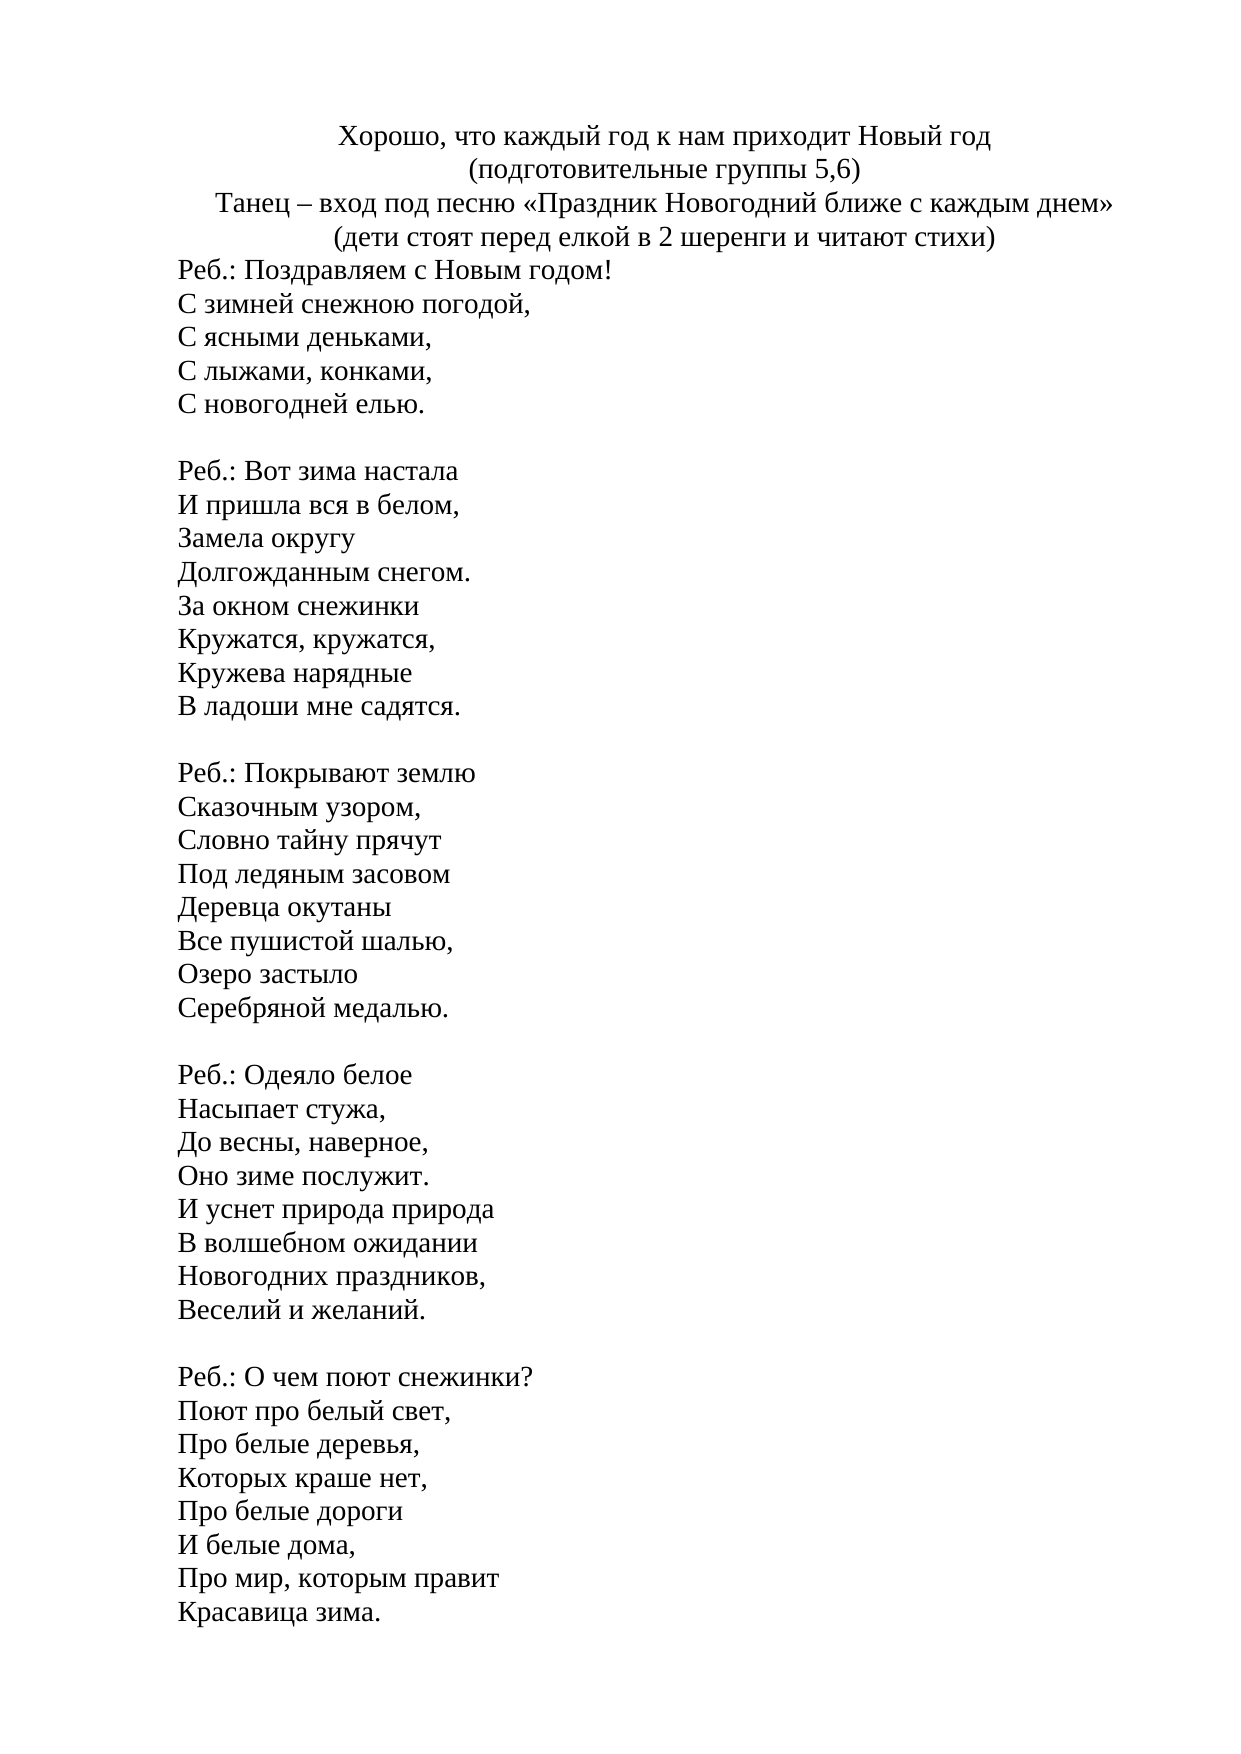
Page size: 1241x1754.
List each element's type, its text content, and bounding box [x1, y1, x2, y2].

text Словно тайну прячут [177, 822, 1152, 856]
text С ясными деньками, [177, 319, 1152, 353]
text С новогодней елью. [177, 386, 1152, 420]
text И уснет природа природа [177, 1191, 1152, 1225]
text Реб.: Вот зима настала [177, 453, 1152, 487]
text (дети стоят перед елкой в 2 шеренги и читают стихи) [177, 219, 1152, 252]
text Озеро застыло [177, 957, 1152, 990]
text Кружатся, кружатся, [177, 621, 1152, 655]
text Оно зиме послужит. [177, 1158, 1152, 1191]
text Хорошо, что каждый год к нам приходит Новый год [177, 118, 1152, 152]
text Реб.: Покрывают землю [177, 755, 1152, 789]
text И пришла вся в белом, [177, 487, 1152, 521]
text Сказочным узором, [177, 789, 1152, 822]
text Под ледяным засовом [177, 856, 1152, 889]
text Танец – вход под песню «Праздник Новогодний ближе с каждым днем» [177, 185, 1152, 219]
text Насыпает стужа, [177, 1091, 1152, 1124]
text В ладоши мне садятся. [177, 688, 1152, 722]
text С лыжами, конками, [177, 353, 1152, 386]
text В волшебном ожидании [177, 1225, 1152, 1258]
text Реб.: Одеяло белое [177, 1057, 1152, 1091]
text Веселий и желаний. [177, 1292, 1152, 1326]
text Кружева нарядные [177, 655, 1152, 688]
text Серебряной медалью. [177, 990, 1152, 1024]
text Красавица зима. [177, 1594, 1152, 1627]
text Которых краше нет, [177, 1460, 1152, 1493]
text Про мир, которым правит [177, 1560, 1152, 1594]
text Про белые дороги [177, 1493, 1152, 1527]
text С зимней снежною погодой, [177, 286, 1152, 319]
text Долгожданным снегом. [177, 554, 1152, 588]
text Про белые деревья, [177, 1426, 1152, 1460]
text За окном снежинки [177, 588, 1152, 621]
text И белые дома, [177, 1527, 1152, 1560]
text Новогодних праздников, [177, 1258, 1152, 1292]
text Все пушистой шалью, [177, 923, 1152, 957]
text До весны, наверное, [177, 1124, 1152, 1158]
text (подготовительные группы 5,6) [177, 152, 1152, 185]
text Реб.: О чем поют снежинки? [177, 1359, 1152, 1393]
text Поют про белый свет, [177, 1393, 1152, 1426]
text Деревца окутаны [177, 889, 1152, 923]
text Замела округу [177, 521, 1152, 554]
text Реб.: Поздравляем с Новым годом! [177, 252, 1152, 286]
